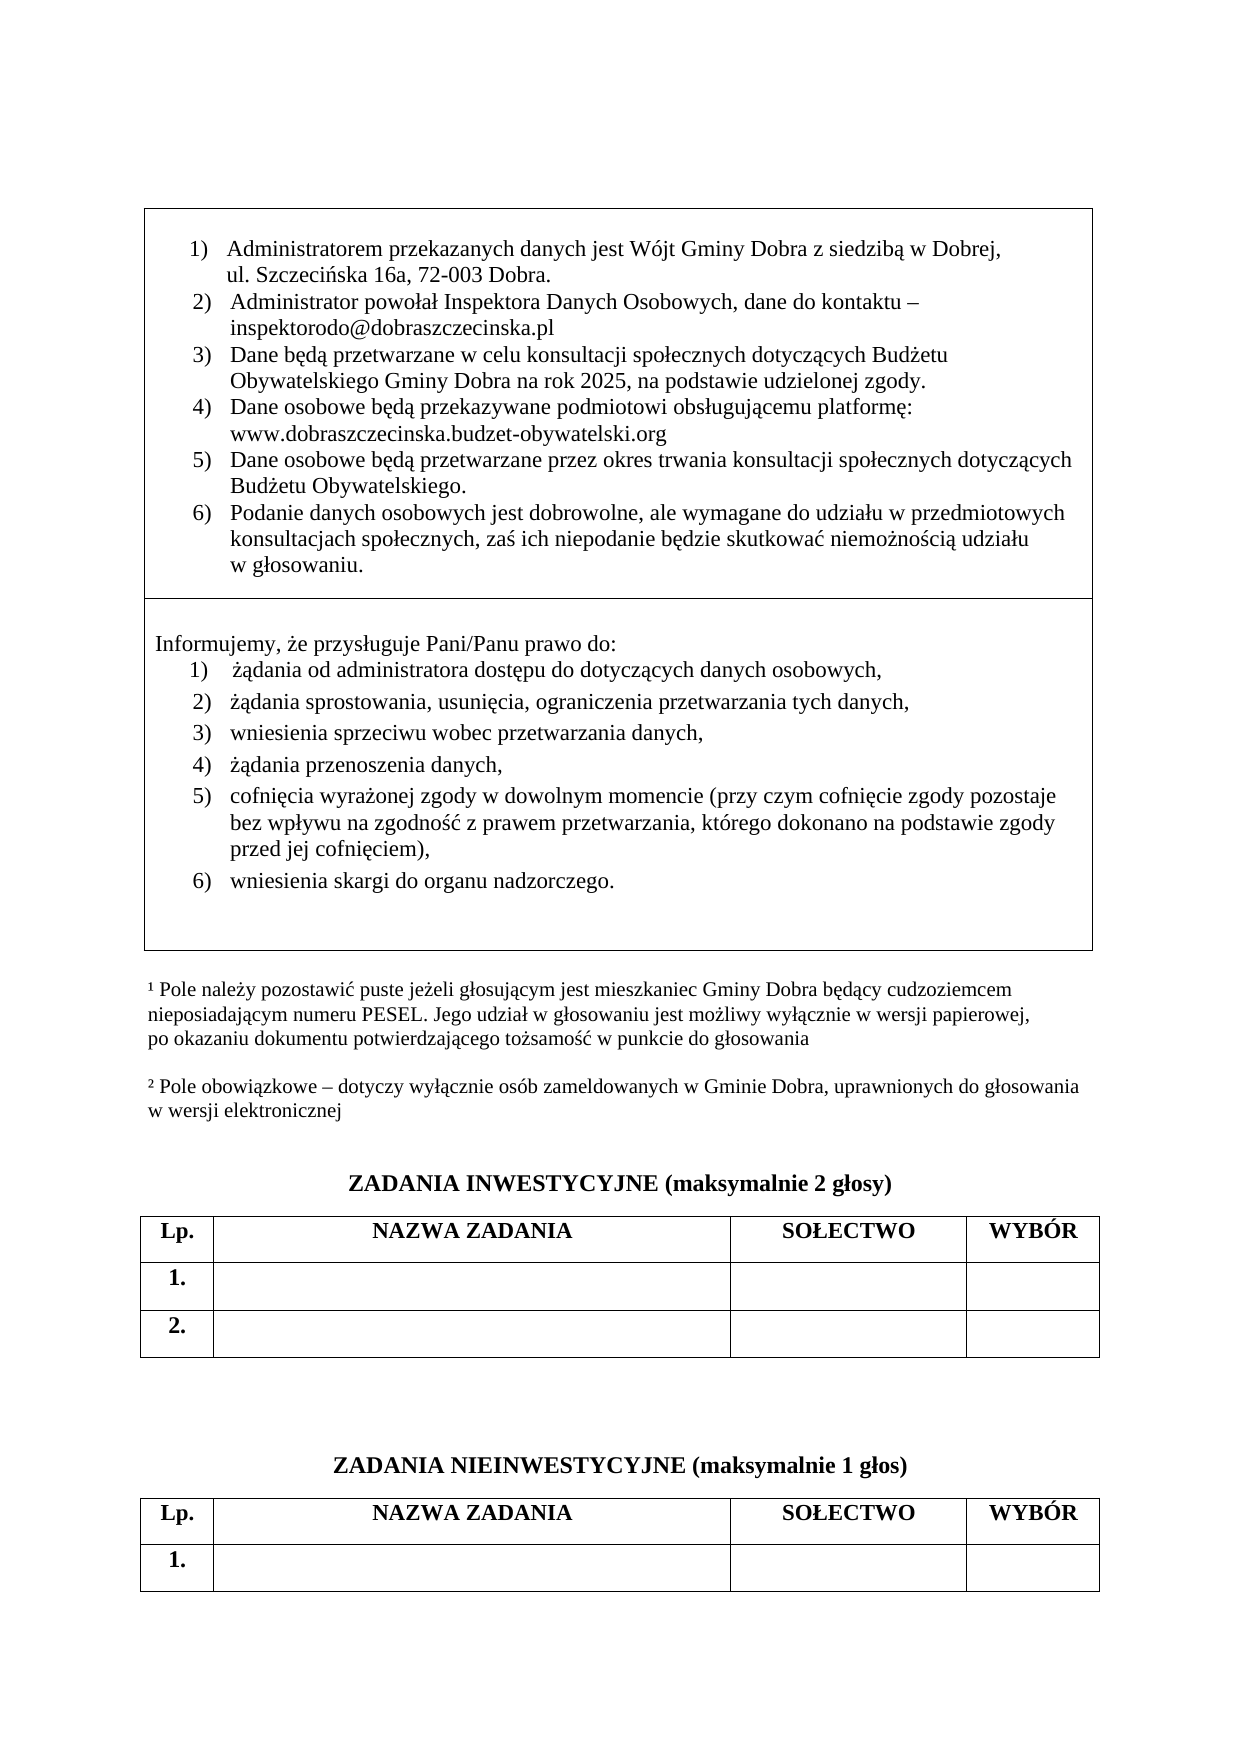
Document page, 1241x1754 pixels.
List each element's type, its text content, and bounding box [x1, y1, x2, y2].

text ² Pole obowiązkowe – dotyczy wyłącznie osób zameldowanych w Gminie Dobra, uprawnionych do głosowania w wersji elektronicznej [148, 1074, 1093, 1122]
table_header SOŁECTWO [731, 1499, 966, 1544]
table_cell [967, 1311, 1099, 1357]
table_cell [731, 1545, 966, 1591]
table_cell [214, 1311, 730, 1357]
table_cell 1. [141, 1263, 213, 1309]
table_cell [731, 1311, 966, 1357]
table_header NAZWA ZADANIA [214, 1217, 730, 1262]
table_cell [967, 1545, 1099, 1591]
table_header WYBÓR [967, 1499, 1099, 1544]
text ZADANIA NIEINWESTYCYJNE (maksymalnie 1 głos) [148, 1451, 1093, 1479]
table_header WYBÓR [967, 1217, 1099, 1262]
table_header SOŁECTWO [731, 1217, 966, 1262]
table_header Lp. [141, 1499, 213, 1544]
table_cell 2. [141, 1311, 213, 1357]
table_cell [967, 1263, 1099, 1309]
text ¹ Pole należy pozostawić puste jeżeli głosującym jest mieszkaniec Gminy Dobra będący cudzoziemcem nieposiadającym numeru PESEL. Jego udział w głosowaniu jest możliwy wyłącznie w wersji papierowej, po okazaniu dokumentu potwierdzającego tożsamość w punkcie do głosowania [148, 977, 1093, 1049]
table_cell Informujemy, że przysługuje Pani/Panu prawo do: żądania od administratora dostępu do dotyczących danych osobowych, żądania sprostowania, usunięcia, ograniczenia przetwarzania tych danych, wniesienia sprzeciwu wobec przetwarzania danych, żądania przenoszenia danych, cofnięcia wyrażonej zgody w dowolnym momencie (przy czym cofnięcie zgody pozostaje bez wpływu na zgodność z prawem przetwarzania, którego dokonano na podstawie zgody przed jej cofnięciem), wniesienia skargi do organu nadzorczego. [145, 599, 1092, 950]
table_cell [214, 1545, 730, 1591]
table_header NAZWA ZADANIA [214, 1499, 730, 1544]
text ZADANIA INWESTYCYJNE (maksymalnie 2 głosy) [148, 1169, 1093, 1197]
table_cell [214, 1263, 730, 1309]
table_cell [731, 1263, 966, 1309]
table_cell 1. [141, 1545, 213, 1591]
table_header Lp. [141, 1217, 213, 1262]
table_header Administratorem przekazanych danych jest Wójt Gminy Dobra z siedzibą w Dobrej, ul. Szczecińska 16a, 72-003 Dobra. Administrator powołał Inspektora Danych Osobowych, dane do kontaktu – inspektorodo@dobraszczecinska.pl Dane będą przetwarzane w celu konsultacji społecznych dotyczących Budżetu Obywatelskiego Gminy Dobra na rok 2025, na podstawie udzielonej zgody. Dane osobowe będą przekazywane podmiotowi obsługującemu platformę: www.dobraszczecinska.budzet-obywatelski.org Dane osobowe będą przetwarzane przez okres trwania konsultacji społecznych dotyczących Budżetu Obywatelskiego. Podanie danych osobowych jest dobrowolne, ale wymagane do udziału w przedmiotowych konsultacjach społecznych, zaś ich niepodanie będzie skutkować niemożnością udziału w głosowaniu. [145, 209, 1092, 597]
